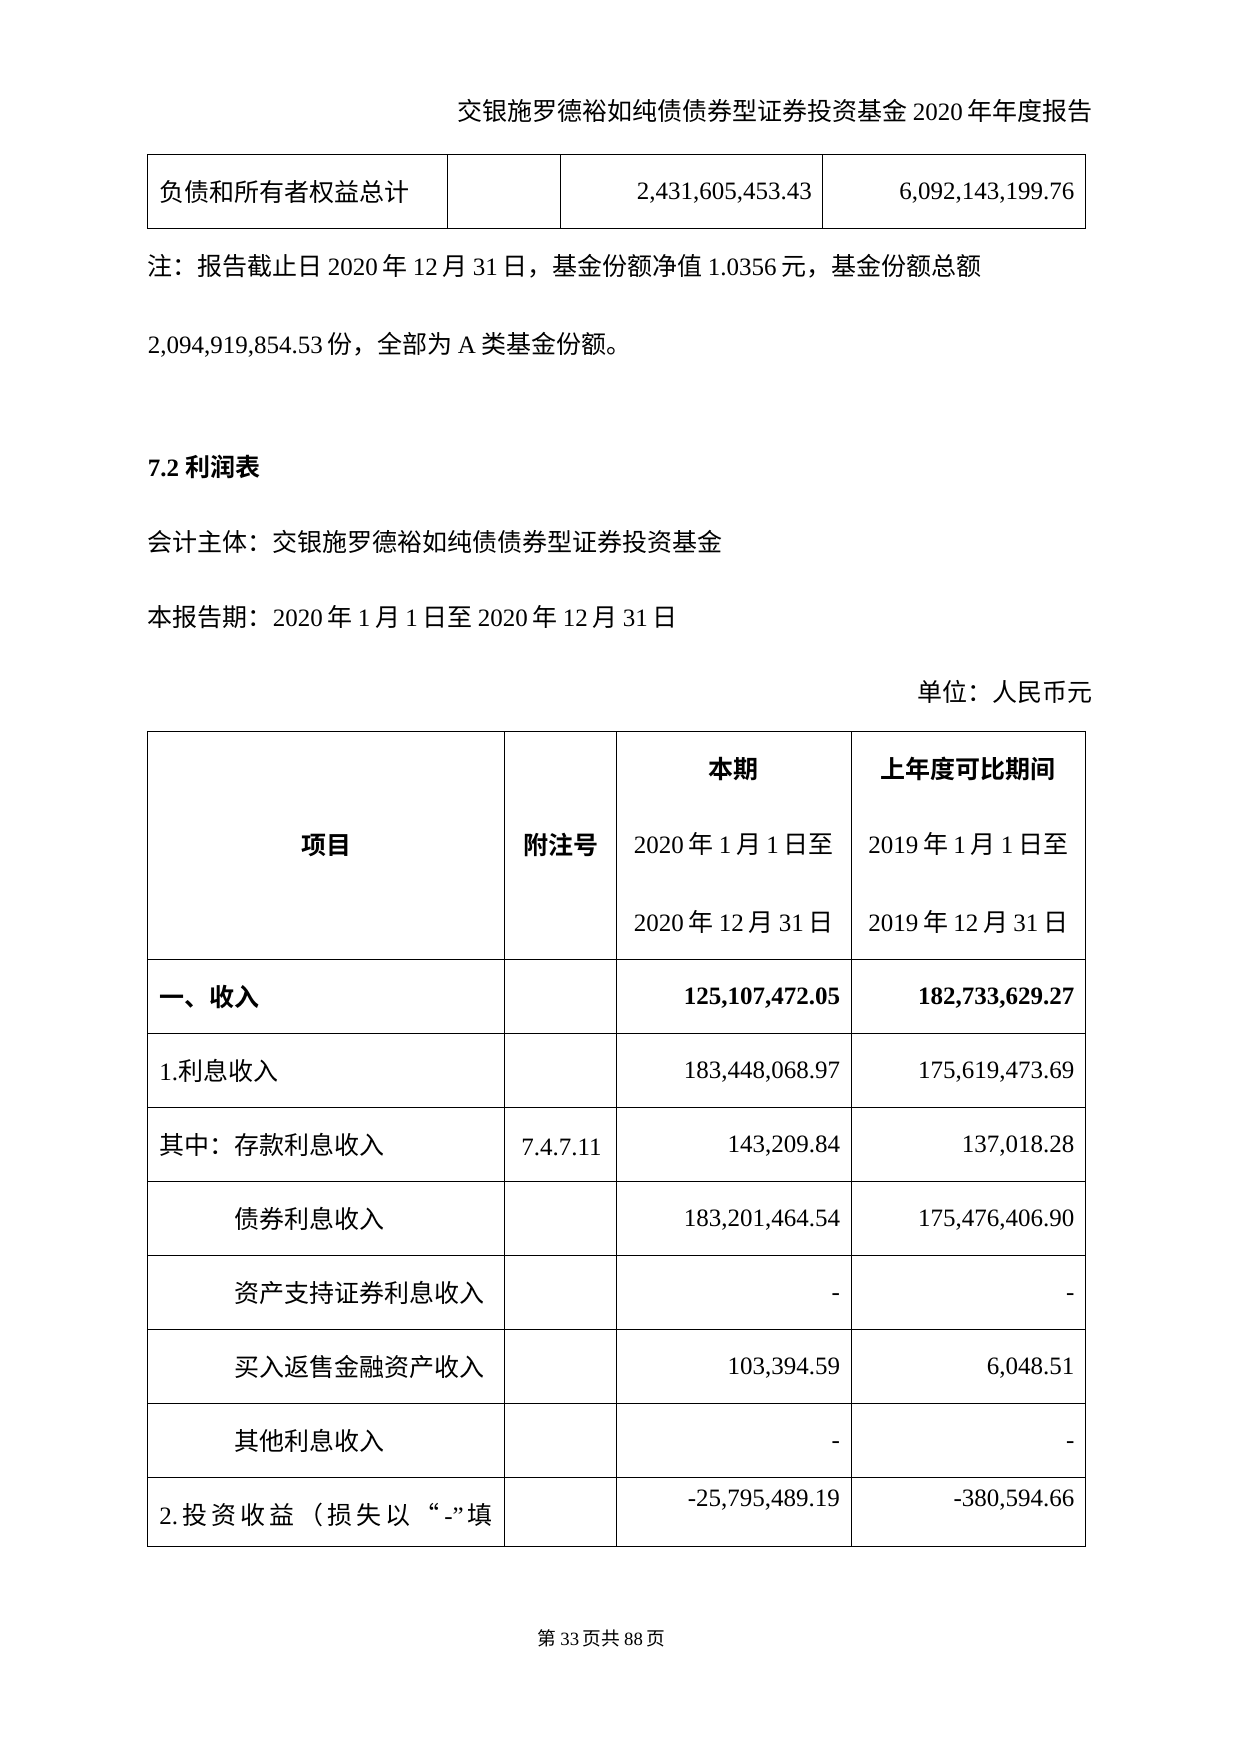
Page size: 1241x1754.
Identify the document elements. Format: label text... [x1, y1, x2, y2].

table_cell 其他利息收入 [148, 1404, 504, 1477]
table_cell 6,092,143,199.76 [823, 155, 1085, 228]
table_cell 其中：存款利息收入 [148, 1108, 504, 1181]
table_cell 6,048.51 [852, 1330, 1085, 1403]
table_cell -380,594.66 [852, 1478, 1085, 1546]
table_cell 一、收入 [148, 960, 504, 1033]
table_header 本期 2020年1月1日至2020年12月31日 [617, 732, 851, 959]
table_cell -25,795,489.19 [617, 1478, 851, 1546]
table_cell 182,733,629.27 [852, 960, 1085, 1033]
table_cell - [852, 1256, 1085, 1329]
table_cell 2.投资收益（损失以“-”填列） [148, 1478, 504, 1546]
table_cell [505, 1182, 616, 1255]
table_cell 183,448,068.97 [617, 1034, 851, 1107]
table_cell 125,107,472.05 [617, 960, 851, 1033]
table_cell 负债和所有者权益总计 [148, 155, 447, 228]
table_cell [505, 960, 616, 1033]
table_cell [505, 1034, 616, 1107]
table_cell [505, 1330, 616, 1403]
table_cell 137,018.28 [852, 1108, 1085, 1181]
table_cell 175,476,406.90 [852, 1182, 1085, 1255]
subtitle 7.2 利润表 [148, 433, 1092, 498]
table_header 上年度可比期间 2019年1月1日至2019年12月31日 [852, 732, 1085, 959]
text 本报告期：2020年1月1日至2020年12月31日 [148, 583, 1092, 648]
table_header 附注号 [505, 732, 616, 959]
table_cell 175,619,473.69 [852, 1034, 1085, 1107]
table_cell - [852, 1404, 1085, 1477]
table_cell 103,394.59 [617, 1330, 851, 1403]
table_cell 资产支持证券利息收入 [148, 1256, 504, 1329]
table_cell 2,431,605,453.43 [561, 155, 822, 228]
table_cell 债券利息收入 [148, 1182, 504, 1255]
text 单位：人民币元 [149, 658, 1092, 723]
table_cell [505, 1256, 616, 1329]
table_cell 买入返售金融资产收入 [148, 1330, 504, 1403]
table_cell - [617, 1256, 851, 1329]
table_cell - [617, 1404, 851, 1477]
text 会计主体：交银施罗德裕如纯债债券型证券投资基金 [148, 508, 1092, 573]
table_cell 7.4.7.11 [505, 1108, 616, 1181]
table_cell [505, 1478, 616, 1546]
table_cell [448, 155, 560, 228]
table_cell [505, 1404, 616, 1477]
table_cell 143,209.84 [617, 1108, 851, 1181]
table_cell 183,201,464.54 [617, 1182, 851, 1255]
table_header 项目 [148, 732, 504, 959]
text 注：报告截止日2020年12月31日，基金份额净值1.0356元，基金份额总额2,094,919,854.53份，全部为A类基金份额。 [148, 232, 1092, 375]
table_cell 1.利息收入 [148, 1034, 504, 1107]
